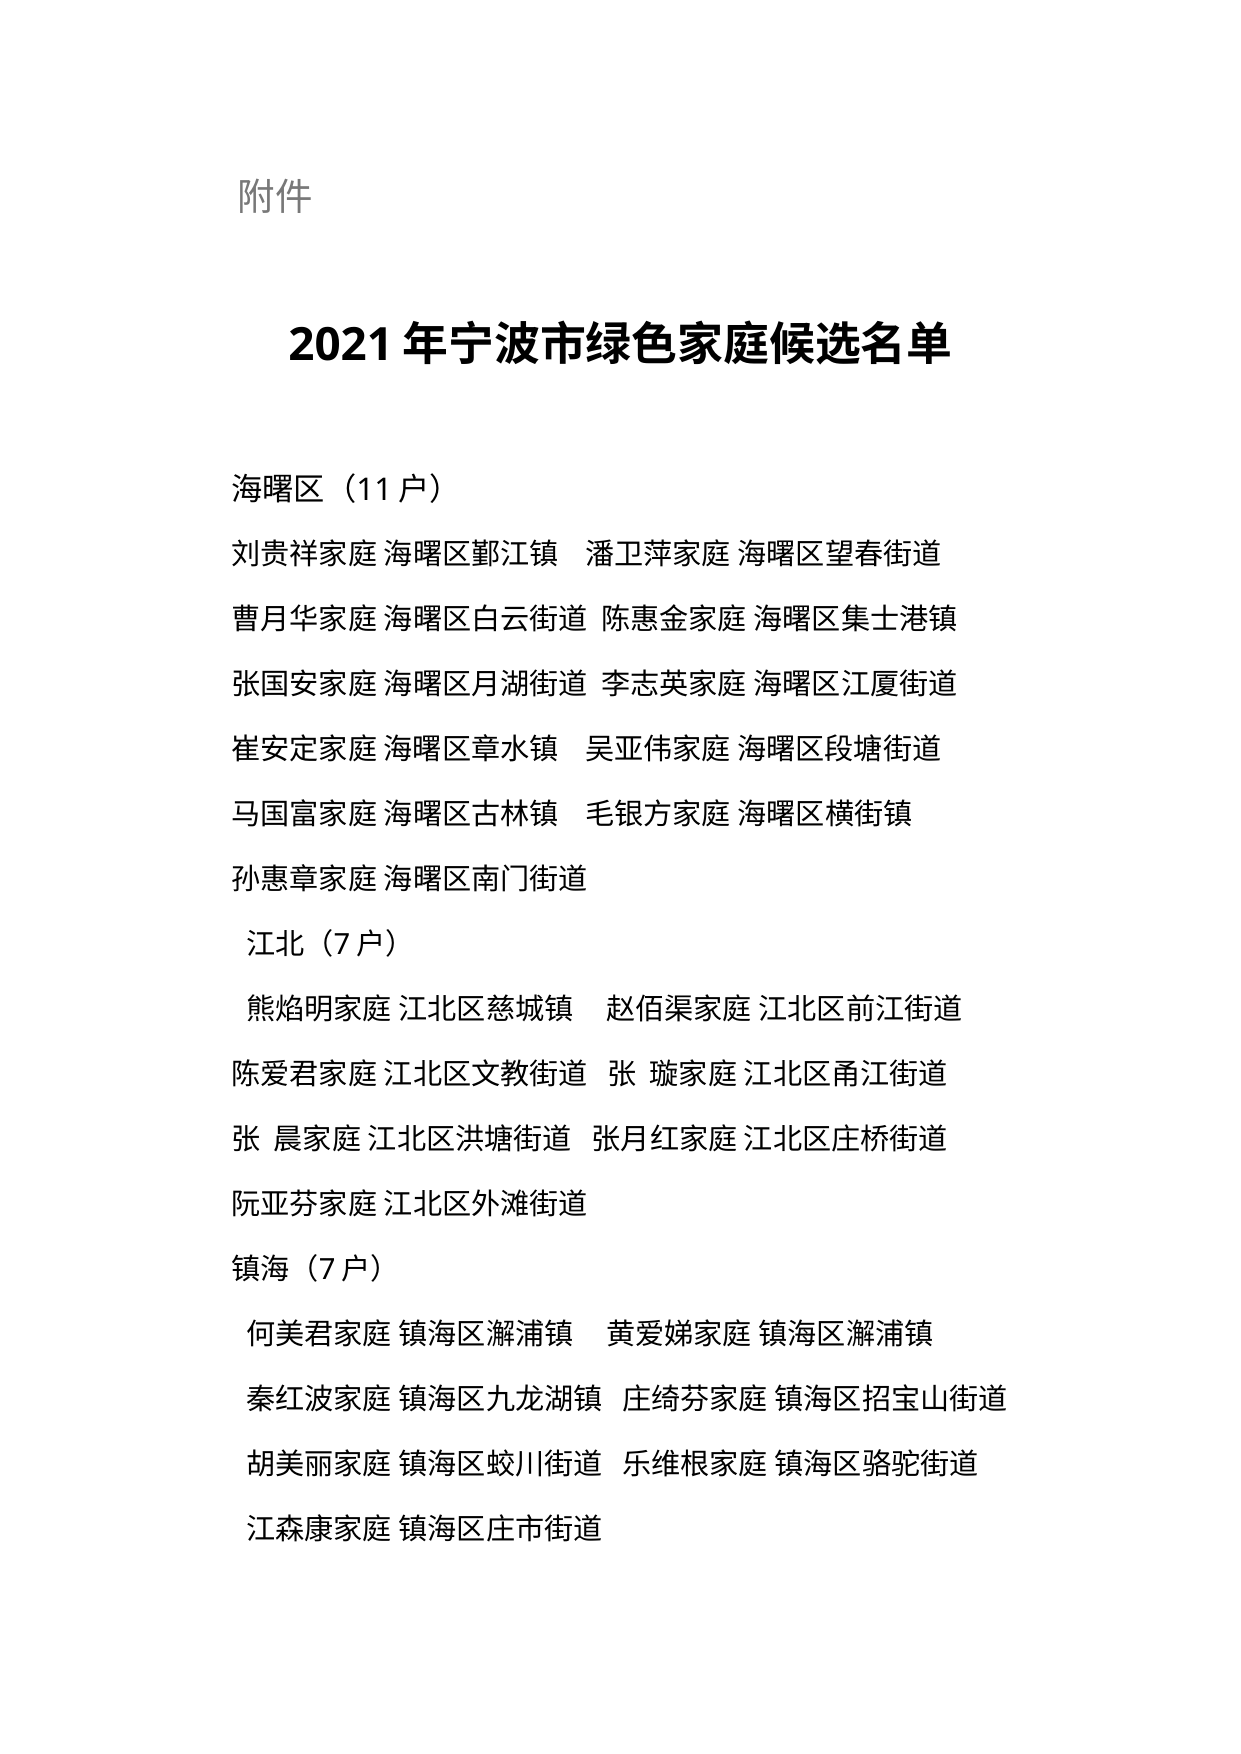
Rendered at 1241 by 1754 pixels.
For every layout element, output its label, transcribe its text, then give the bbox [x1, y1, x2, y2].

text 江北（7户） [187, 909, 1053, 974]
text 何美君家庭 镇海区澥浦镇 黄爱娣家庭 镇海区澥浦镇 [187, 1299, 1053, 1364]
text 胡美丽家庭 镇海区蛟川街道 乐维根家庭 镇海区骆驼街道 [187, 1429, 1053, 1494]
text 秦红波家庭 镇海区九龙湖镇 庄绮芬家庭 镇海区招宝山街道 [187, 1364, 1053, 1429]
text 2021年宁波市绿色家庭候选名单 [187, 292, 1053, 389]
text 张 晨家庭 江北区洪塘街道 张月红家庭 江北区庄桥街道 [187, 1104, 1053, 1169]
text 江森康家庭 镇海区庄市街道 [187, 1494, 1053, 1559]
text 附件 [187, 162, 1053, 227]
text 曹月华家庭 海曙区白云街道 陈惠金家庭 海曙区集士港镇 [187, 584, 1053, 649]
text 海曙区（11户） [187, 454, 1053, 519]
text 张国安家庭 海曙区月湖街道 李志英家庭 海曙区江厦街道 [187, 649, 1053, 714]
text 马国富家庭 海曙区古林镇 毛银方家庭 海曙区横街镇 [187, 779, 1053, 844]
text 镇海（7户） [187, 1234, 1053, 1299]
text 刘贵祥家庭 海曙区鄞江镇 潘卫萍家庭 海曙区望春街道 [187, 519, 1053, 584]
text 陈爱君家庭 江北区文教街道 张 璇家庭 江北区甬江街道 [187, 1039, 1053, 1104]
text 熊焰明家庭 江北区慈城镇 赵佰渠家庭 江北区前江街道 [187, 974, 1053, 1039]
text 阮亚芬家庭 江北区外滩街道 [187, 1169, 1053, 1234]
text 崔安定家庭 海曙区章水镇 吴亚伟家庭 海曙区段塘街道 [187, 714, 1053, 779]
text 孙惠章家庭 海曙区南门街道 [187, 844, 1053, 909]
